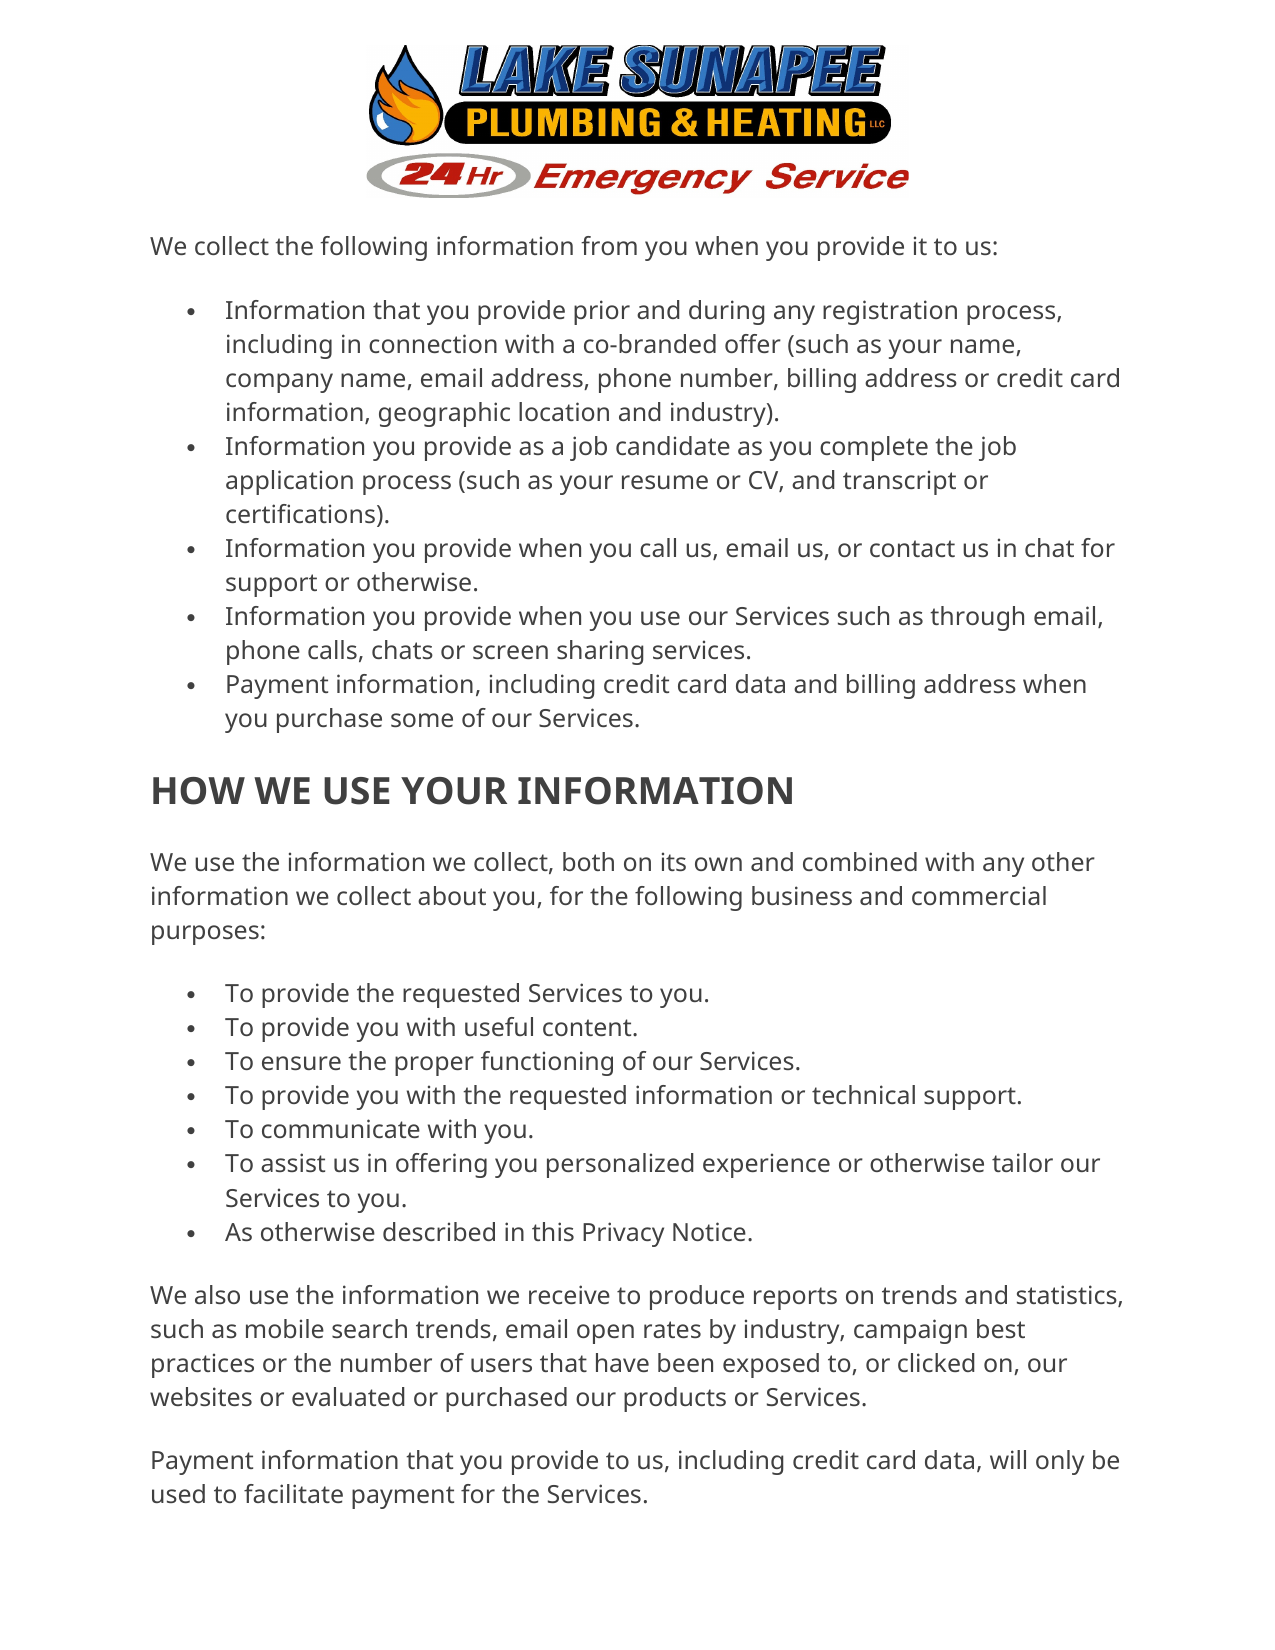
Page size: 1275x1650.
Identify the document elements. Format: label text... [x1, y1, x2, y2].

list As otherwise described in this Privacy Notice. [187, 1214, 1125, 1248]
text We collect the following information from you when you provide it to us: [150, 229, 1125, 263]
text Payment information that you provide to us, including credit card data, will only be used to facilitate payment for the Services. [150, 1443, 1125, 1511]
list Information you provide when you call us, email us, or contact us in chat for support or otherwise. [187, 531, 1125, 599]
list Payment information, including credit card data and billing address when you purchase some of our Services. [187, 667, 1125, 735]
text We use the information we collect, both on its own and combined with any other information we collect about you, for the following business and commercial purposes: [150, 844, 1125, 947]
list Information you provide as a job candidate as you complete the job application process (such as your resume or CV, and transcript or certifications). [187, 428, 1125, 531]
list To ensure the proper functioning of our Services. [187, 1044, 1125, 1078]
list To assist us in offering you personalized experience or otherwise tailor our Services to you. [187, 1146, 1125, 1214]
list Information that you provide prior and during any registration process, including in connection with a co-branded offer (such as your name, company name, email address, phone number, billing address or credit card information, geographic location and industry). [187, 292, 1125, 428]
list To provide you with the requested information or technical support. [187, 1078, 1125, 1112]
list To provide you with useful content. [187, 1010, 1125, 1044]
list To provide the requested Services to you. [187, 976, 1125, 1010]
list To communicate with you. [187, 1112, 1125, 1146]
text HOW WE USE YOUR INFORMATION [150, 764, 1125, 815]
list Information you provide when you use our Services such as through email, phone calls, chats or screen sharing services. [187, 599, 1125, 667]
text We also use the information we receive to produce reports on trends and statistics, such as mobile search trends, email open rates by industry, campaign best practices or the number of users that have been exposed to, or clicked on, our websites or evaluated or purchased our products or Services. [150, 1277, 1125, 1414]
picture [366, 45, 909, 198]
